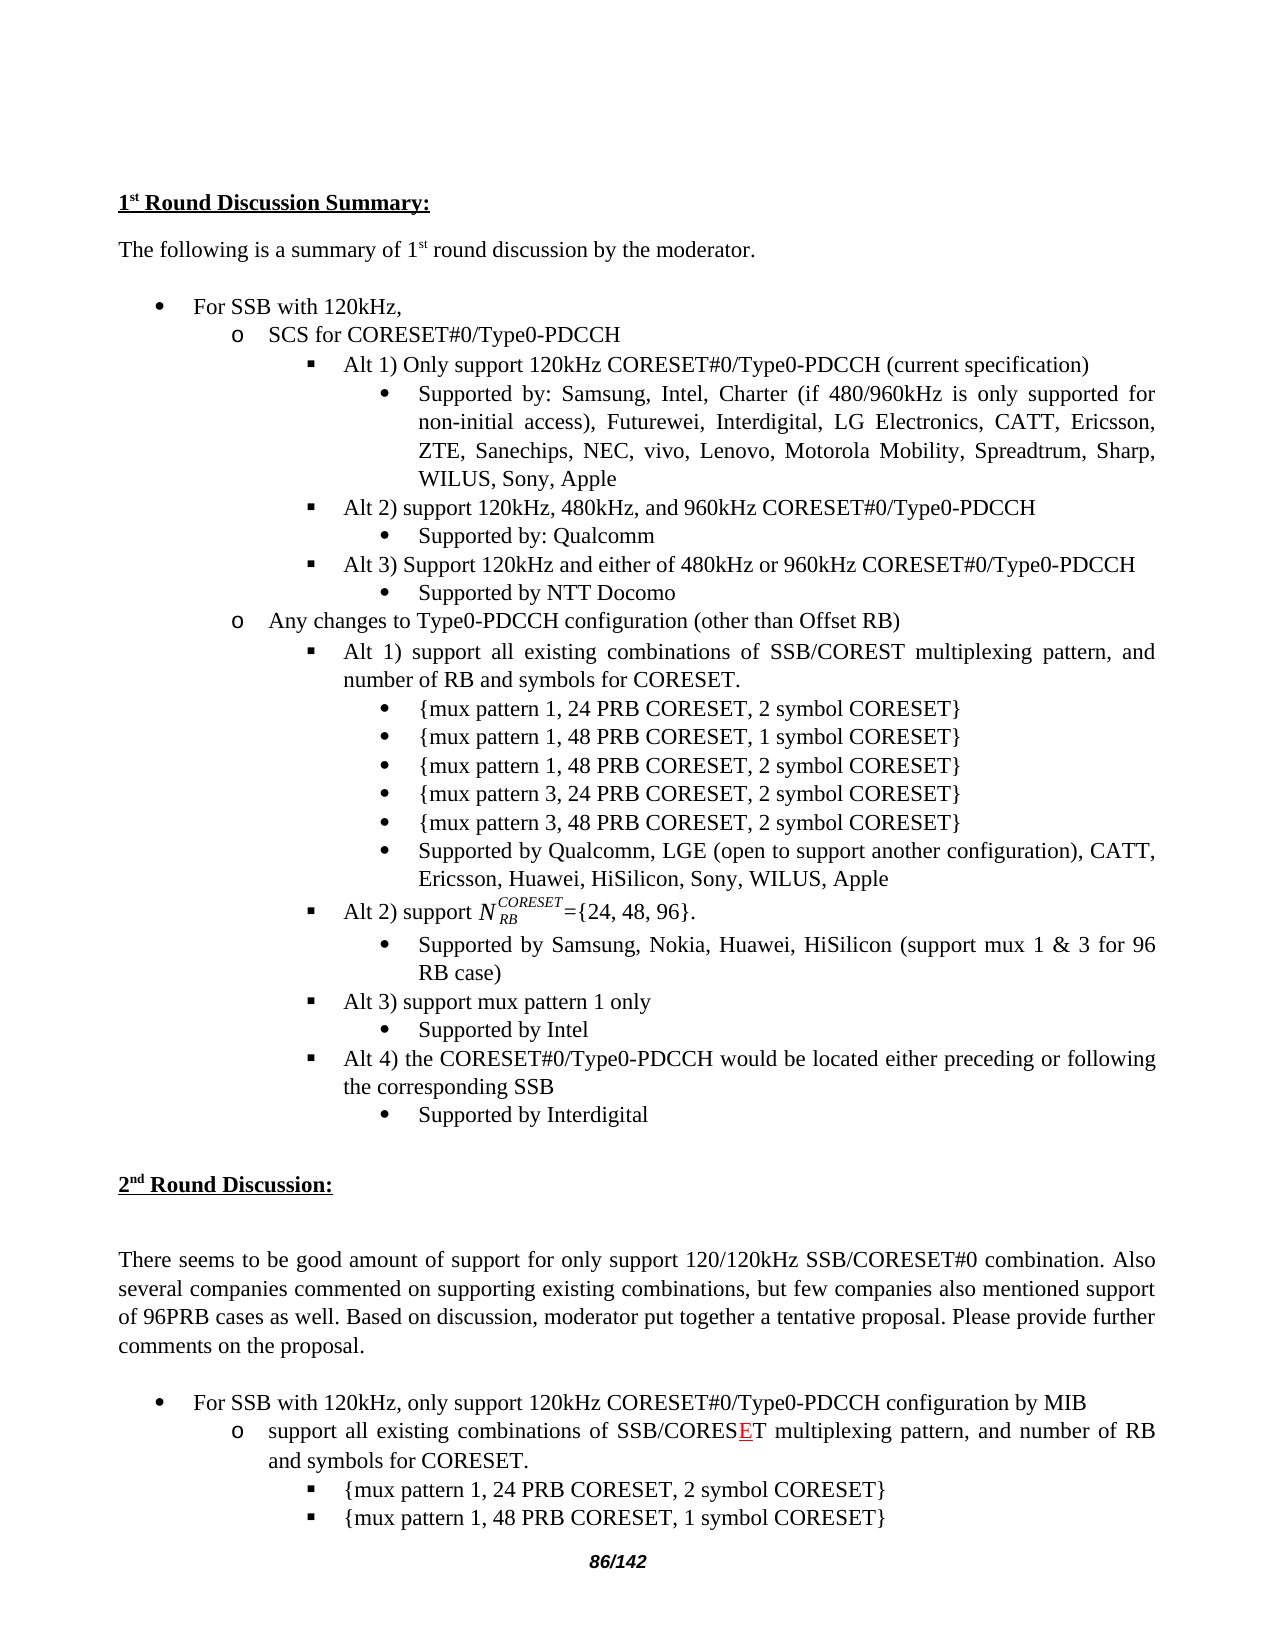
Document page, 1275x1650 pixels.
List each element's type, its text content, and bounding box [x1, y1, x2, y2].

list Alt 1) Only support 120kHz CORESET#0/Type0-PDCCH (current specification) [306, 352, 1157, 378]
list Alt 4) the CORESET#0/Type0-PDCCH would be located either preceding or following the corresponding SSB [306, 1044, 1157, 1099]
list Any changes to Type0-PDCCH configuration (other than Offset RB) [231, 607, 1157, 636]
list {mux pattern 1, 24 PRB CORESET, 2 symbol CORESET} [381, 695, 1157, 721]
list SCS for CORESET#0/Type0-PDCCH [231, 321, 1157, 349]
list Alt 1) support all existing combinations of SSB/COREST multiplexing pattern, and number of RB and symbols for CORESET. [306, 638, 1157, 693]
list Alt 3) support mux pattern 1 only [306, 988, 1157, 1014]
list Supported by Samsung, Nokia, Huawei, HiSilicon (support mux 1 & 3 for 96 RB case) [381, 931, 1157, 986]
list {mux pattern 3, 24 PRB CORESET, 2 symbol CORESET} [381, 780, 1157, 806]
list Supported by NTT Docomo [381, 579, 1157, 605]
list {mux pattern 1, 48 PRB CORESET, 1 symbol CORESET} [381, 723, 1157, 749]
list {mux pattern 3, 48 PRB CORESET, 2 symbol CORESET} [381, 808, 1157, 835]
list {mux pattern 1, 48 PRB CORESET, 1 symbol CORESET} [306, 1504, 1157, 1531]
list Supported by: Samsung, Intel, Charter (if 480/960kHz is only supported for non-initial access), Futurewei, Interdigital, LG Electronics, CATT, Ericsson, ZTE, Sanechips, NEC, vivo, Lenovo, Motorola Mobility, Spreadtrum, Sharp, WILUS, Sony, Apple [381, 380, 1157, 492]
text The following is a summary of 1st round discussion by the moderator. [118, 236, 1157, 262]
list Alt 3) Support 120kHz and either of 480kHz or 960kHz CORESET#0/Type0-PDCCH [306, 551, 1157, 577]
list Alt 2) support 120kHz, 480kHz, and 960kHz CORESET#0/Type0-PDCCH [306, 494, 1157, 520]
list support all existing combinations of SSB/CORESET multiplexing pattern, and number of RB and symbols for CORESET. [231, 1417, 1157, 1474]
list For SSB with 120kHz, only support 120kHz CORESET#0/Type0-PDCCH configuration by MIB [156, 1389, 1157, 1415]
list {mux pattern 1, 24 PRB CORESET, 2 symbol CORESET} [306, 1476, 1157, 1502]
list Supported by Intel [381, 1016, 1157, 1042]
subtitle 2nd Round Discussion: [118, 1171, 1157, 1197]
list {mux pattern 1, 48 PRB CORESET, 2 symbol CORESET} [381, 752, 1157, 778]
list Alt 2) support ={24, 48, 96}. [306, 894, 1157, 929]
list For SSB with 120kHz, [156, 293, 1157, 319]
text There seems to be good amount of support for only support 120/120kHz SSB/CORESET#0 combination. Also several companies commented on supporting existing combinations, but few companies also mentioned support of 96PRB cases as well. Based on discussion, moderator put together a tentative proposal. Please provide further comments on the proposal. [118, 1246, 1157, 1358]
subtitle 1st Round Discussion Summary: [118, 189, 1157, 215]
list Supported by Qualcomm, LGE (open to support another configuration), CATT, Ericsson, Huawei, HiSilicon, Sony, WILUS, Apple [381, 837, 1157, 892]
list Supported by Interdigital [381, 1101, 1157, 1128]
list Supported by: Qualcomm [381, 522, 1157, 548]
